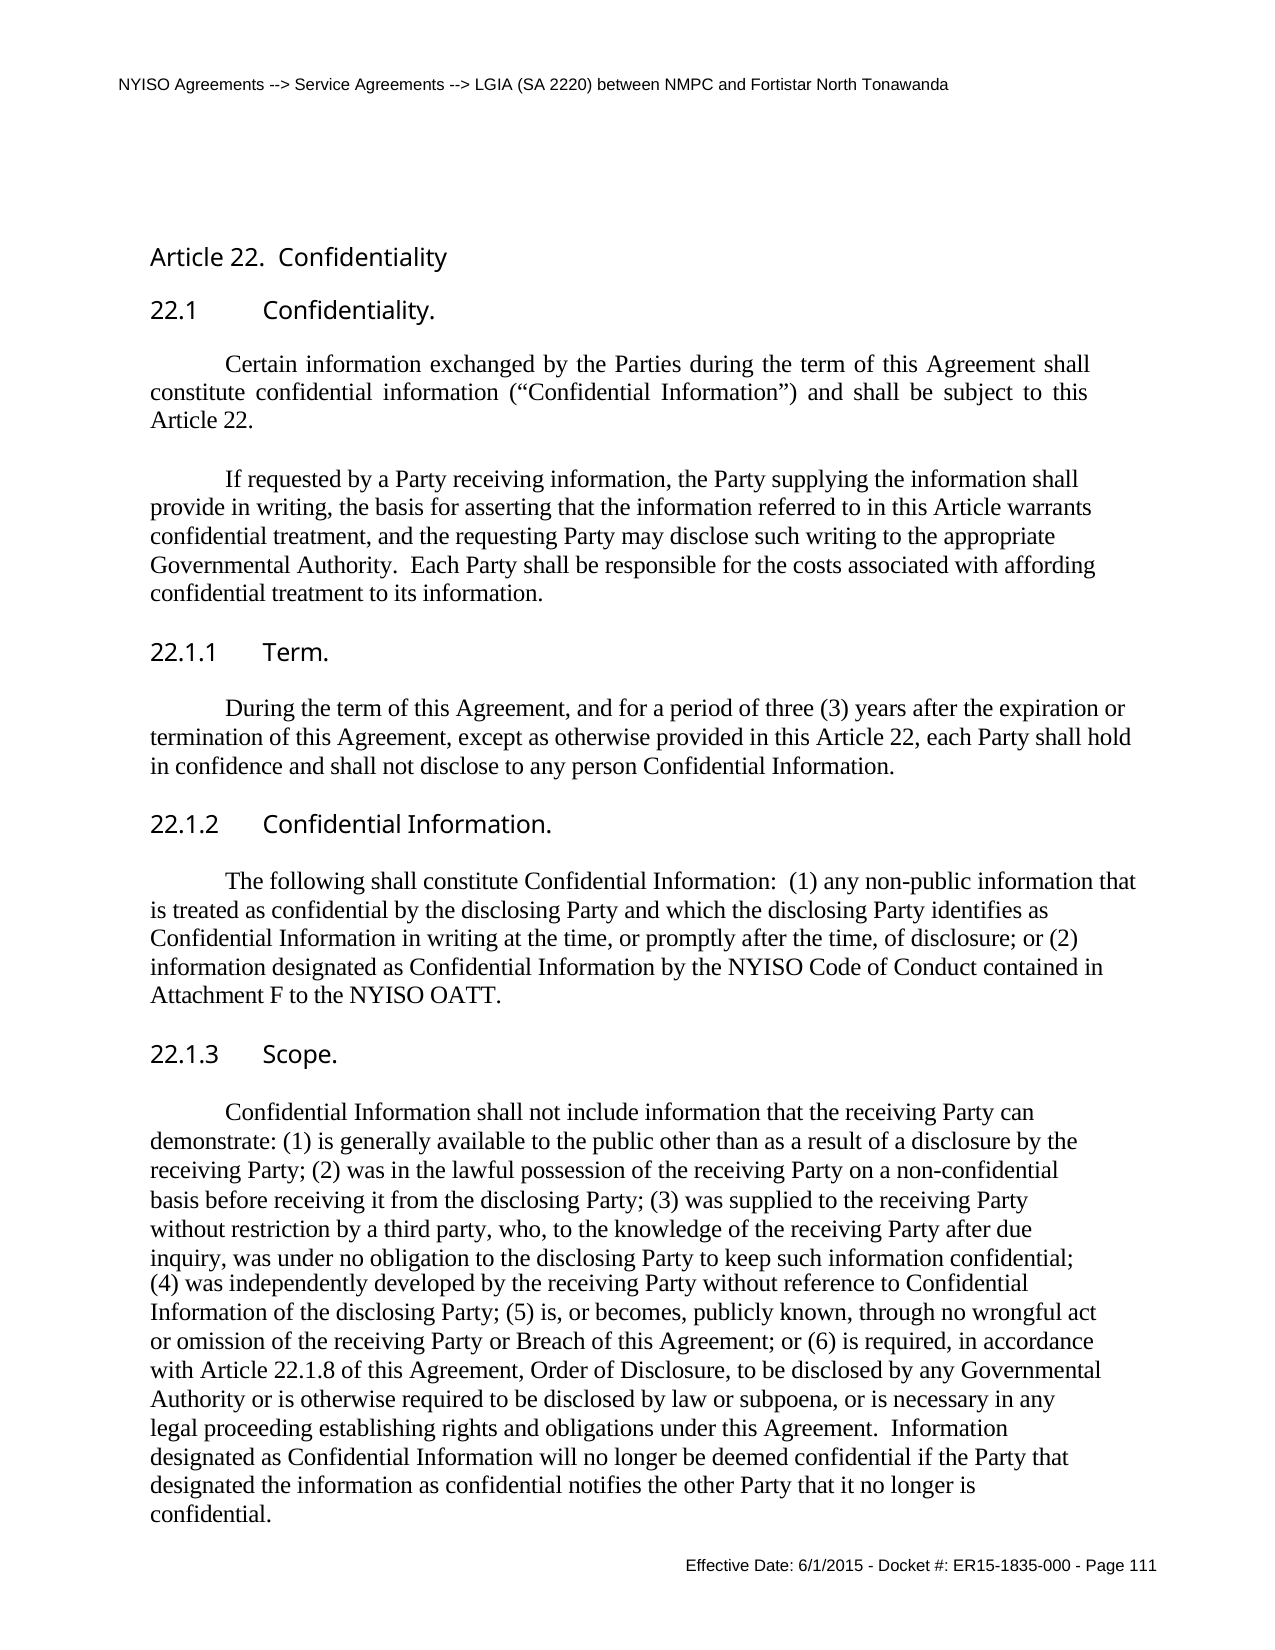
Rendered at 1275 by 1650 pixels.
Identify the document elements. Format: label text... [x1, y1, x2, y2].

text If requested by a Party receiving information, the Party supplying the information shall provide in writing, the basis for asserting that the information referred to in this Article warrants confidential treatment, and the requesting Party may disclose such writing to the appropriate Governmental Authority. Each Party shall be responsible for the costs associated with affording confidential treatment to its information. [150, 464, 1135, 607]
text 22.1.2 Confidential Information. [150, 811, 1275, 840]
text 22.1.1 Term. [150, 638, 1275, 667]
text 22.1 Confidentiality. [150, 297, 1275, 326]
text During the term of this Agreement, and for a period of three (3) years after the expiration or termination of this Agreement, except as otherwise provided in this Article 22, each Party shall hold in confidence and shall not disclose to any person Confidential Information. [150, 693, 1137, 781]
text Information of the disclosing Party; (5) is, or becomes, publicly known, through no wrongful act or omission of the receiving Party or Breach of this Agreement; or (6) is required, in accordance with Article 22.1.8 of this Agreement, Order of Disclosure, to be disclosed by any Governmental Authority or is otherwise required to be disclosed by law or subpoena, or is necessary in any legal proceeding establishing rights and obligations under this Agreement. Information designated as Confidential Information will no longer be deemed confidential if the Party that designated the information as confidential notifies the other Party that it no longer is confidential. [150, 1298, 1141, 1528]
text 22.1.3 Scope. [150, 1041, 1275, 1070]
text Article 22. Confidentiality [150, 243, 1275, 272]
text Certain information exchanged by the Parties during the term of this Agreement shall constitute confidential information (“Confidential Information”) and shall be subject to this Article 22. [150, 350, 1099, 434]
text Confidential Information shall not include information that the receiving Party can [225, 1098, 1275, 1126]
text (4) was independently developed by the receiving Party without reference to Confidential [150, 1272, 1275, 1297]
text demonstrate: (1) is generally available to the public other than as a result of a disclosure by the receiving Party; (2) was in the lawful possession of the receiving Party on a non-confidential basis before receiving it from the disclosing Party; (3) was supplied to the receiving Party without restriction by a third party, who, to the knowledge of the receiving Party after due inquiry, was under no obligation to the disclosing Party to keep such information confidential; [150, 1126, 1118, 1272]
text The following shall constitute Confidential Information: (1) any non-public information that is treated as confidential by the disclosing Party and which the disclosing Party identifies as Confidential Information in writing at the time, or promptly after the time, of disclosure; or (2) information designated as Confidential Information by the NYISO Code of Conduct contained in Attachment F to the NYISO OATT. [150, 866, 1142, 1010]
